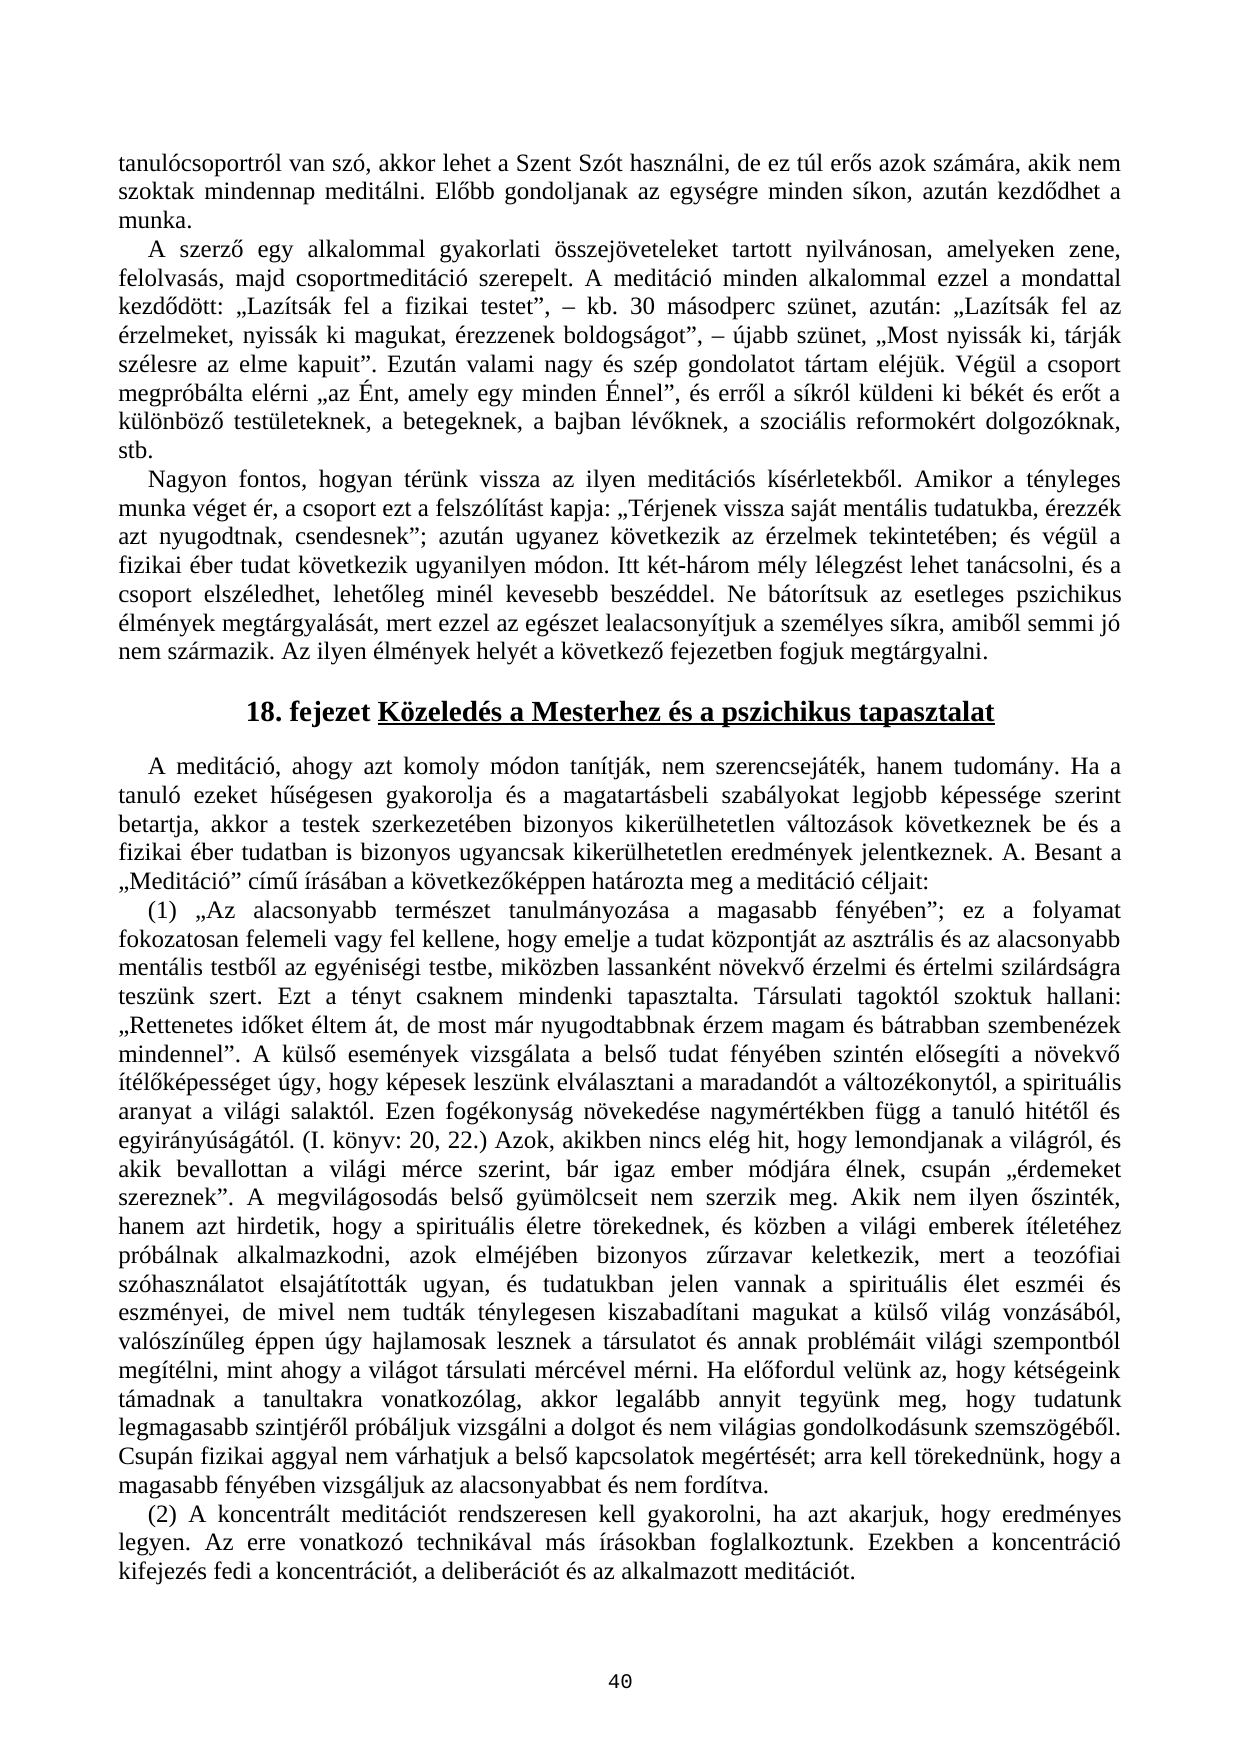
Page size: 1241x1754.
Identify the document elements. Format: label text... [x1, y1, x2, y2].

text 18. fejezet Közeledés a Mesterhez és a pszichikus tapasztalat [118, 694, 1122, 727]
text A szerző egy alkalommal gyakorlati összejöveteleket tartott nyilvánosan, amelyeken zene, felolvasás, majd csoportmeditáció szerepelt. A meditáció minden alkalommal ezzel a mondattal kezdődött: „Lazítsák fel a fizikai testet”, – kb. 30 másodperc szünet, azután: „Lazítsák fel az érzelmeket, nyissák ki magukat, érezzenek boldogságot”, – újabb szünet, „Most nyissák ki, tárják szélesre az elme kapuit”. Ezután valami nagy és szép gondolatot tártam eléjük. Végül a csoport megpróbálta elérni „az Ént, amely egy minden Énnel”, és erről a síkról küldeni ki békét és erőt a különböző testületeknek, a betegeknek, a bajban lévőknek, a szociális reformokért dolgozóknak, stb. [118, 234, 1122, 464]
text A meditáció, ahogy azt komoly módon tanítják, nem szerencsejáték, hanem tudomány. Ha a tanuló ezeket hűségesen gyakorolja és a magatartásbeli szabályokat legjobb képessége szerint betartja, akkor a testek szerkezetében bizonyos kikerülhetetlen változások következnek be és a fizikai éber tudatban is bizonyos ugyancsak kikerülhetetlen eredmények jelentkeznek. A. Besant a „Meditáció” című írásában a következőképpen határozta meg a meditáció céljait: [118, 751, 1122, 895]
text (1) „Az alacsonyabb természet tanulmányozása a magasabb fényében”; ez a folyamat fokozatosan felemeli vagy fel kellene, hogy emelje a tudat központját az asztrális és az alacsonyabb mentális testből az egyéniségi testbe, miközben lassanként növekvő érzelmi és értelmi szilárdságra teszünk szert. Ezt a tényt csaknem mindenki tapasztalta. Társulati tagoktól szoktuk hallani: „Rettenetes időket éltem át, de most már nyugodtabbnak érzem magam és bátrabban szembenézek mindennel”. A külső események vizsgálata a belső tudat fényében szintén elősegíti a növekvő ítélőképességet úgy, hogy képesek leszünk elválasztani a maradandót a változékonytól, a spirituális aranyat a világi salaktól. Ezen fogékonyság növekedése nagymértékben függ a tanuló hitétől és egyirányúságától. (I. könyv: 20, 22.) Azok, akikben nincs elég hit, hogy lemondjanak a világról, és akik bevallottan a világi mérce szerint, bár igaz ember módjára élnek, csupán „érdemeket szereznek”. A megvilágosodás belső gyümölcseit nem szerzik meg. Akik nem ilyen őszinték, hanem azt hirdetik, hogy a spirituális életre törekednek, és közben a világi emberek ítéletéhez próbálnak alkalmazkodni, azok elméjében bizonyos zűrzavar keletkezik, mert a teozófiai szóhasználatot elsajátították ugyan, és tudatukban jelen vannak a spirituális élet eszméi és eszményei, de mivel nem tudták ténylegesen kiszabadítani magukat a külső világ vonzásából, valószínűleg éppen úgy hajlamosak lesznek a társulatot és annak problémáit világi szempontból megítélni, mint ahogy a világot társulati mércével mérni. Ha előfordul velünk az, hogy kétségeink támadnak a tanultakra vonatkozólag, akkor legalább annyit tegyünk meg, hogy tudatunk legmagasabb szintjéről próbáljuk vizsgálni a dolgot és nem világias gondolkodásunk szemszögéből. Csupán fizikai aggyal nem várhatjuk a belső kapcsolatok megértését; arra kell törekednünk, hogy a magasabb fényében vizsgáljuk az alacsonyabbat és nem fordítva. [118, 895, 1122, 1499]
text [118, 148, 1122, 234]
text Nagyon fontos, hogyan térünk vissza az ilyen meditációs kísérletekből. Amikor a tényleges munka véget ér, a csoport ezt a felszólítást kapja: „Térjenek vissza saját mentális tudatukba, érezzék azt nyugodtnak, csendesnek”; azután ugyanez következik az érzelmek tekintetében; és végül a fizikai éber tudat következik ugyanilyen módon. Itt két-három mély lélegzést lehet tanácsolni, és a csoport elszéledhet, lehetőleg minél kevesebb beszéddel. Ne bátorítsuk az esetleges pszichikus élmények megtárgyalását, mert ezzel az egészet lealacsonyítjuk a személyes síkra, amiből semmi jó nem származik. Az ilyen élmények helyét a következő fejezetben fogjuk megtárgyalni. [118, 464, 1122, 665]
text (2) A koncentrált meditációt rendszeresen kell gyakorolni, ha azt akarjuk, hogy eredményes legyen. Az erre vonatkozó technikával más írásokban foglalkoztunk. Ezekben a koncentráció kifejezés fedi a koncentrációt, a deliberációt és az alkalmazott meditációt. [118, 1499, 1122, 1585]
